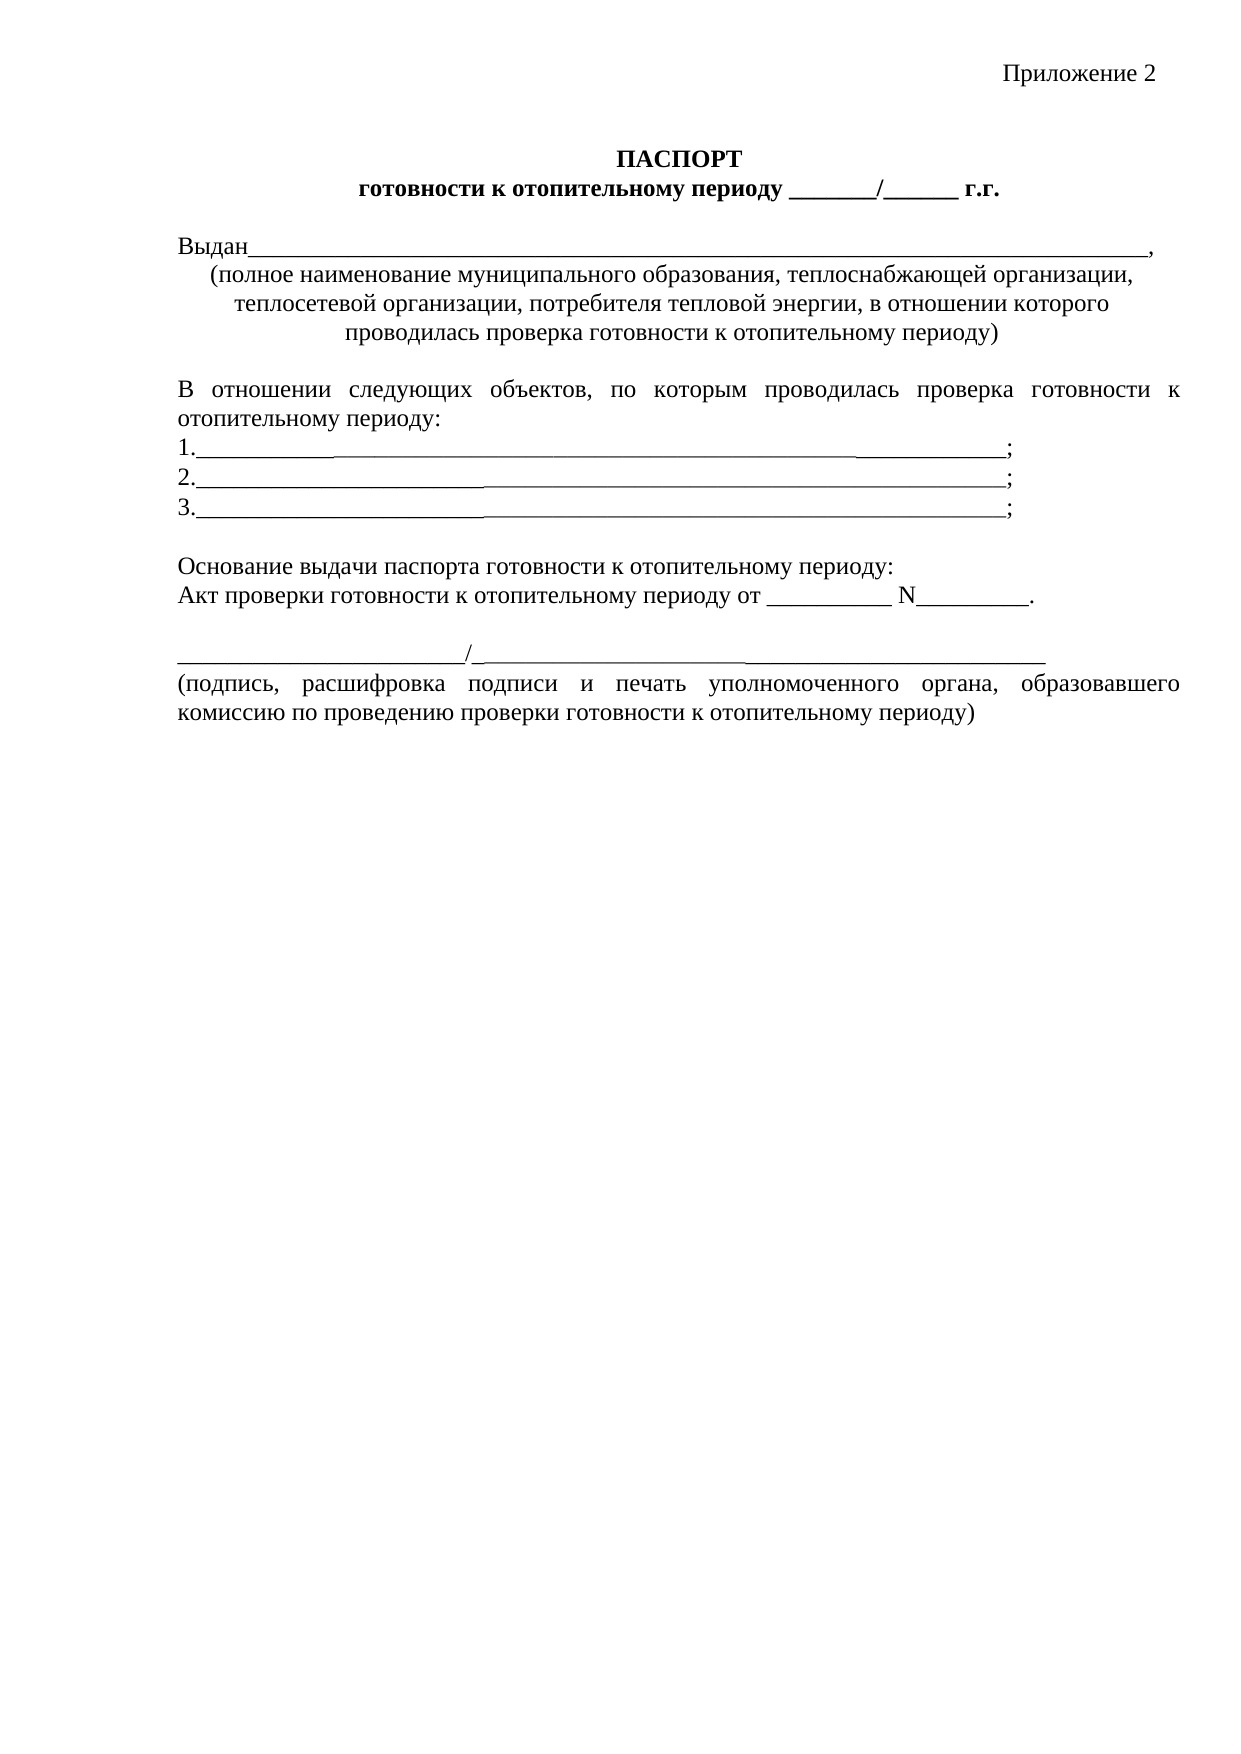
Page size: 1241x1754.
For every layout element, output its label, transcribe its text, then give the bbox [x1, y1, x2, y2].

text (полное наименование муниципального образования, теплоснабжающей организации, теплосетевой организации, потребителя тепловой энергии, в отношении которого проводилась проверка готовности к отопительному периоду) [177, 259, 1167, 346]
text 3._____________________________________________________________; [177, 492, 1181, 523]
text Основание выдачи паспорта готовности к отопительному периоду: [177, 551, 1181, 580]
text 2._____________________________________________________________; [177, 462, 1181, 492]
text Акт проверки готовности к отопительному периоду от __________ N_________. [177, 580, 1181, 609]
text ПАСПОРТ [177, 144, 1181, 173]
text _______________________/____________________________________________ [177, 638, 1181, 668]
text Выдан________________________________________________________________________, [177, 231, 1181, 259]
text В отношении следующих объектов, по которым проводилась проверка готовности к отопительному периоду: [177, 374, 1181, 432]
text готовности к отопительному периоду _______/______ г.г. [177, 173, 1181, 202]
text 1._____________________________________________________________; [177, 432, 1181, 462]
text (подпись, расшифровка подписи и печать уполномоченного органа, образовавшего комиссию по проведению проверки готовности к отопительному периоду) [177, 668, 1181, 725]
text Приложение 2 [927, 58, 1181, 87]
